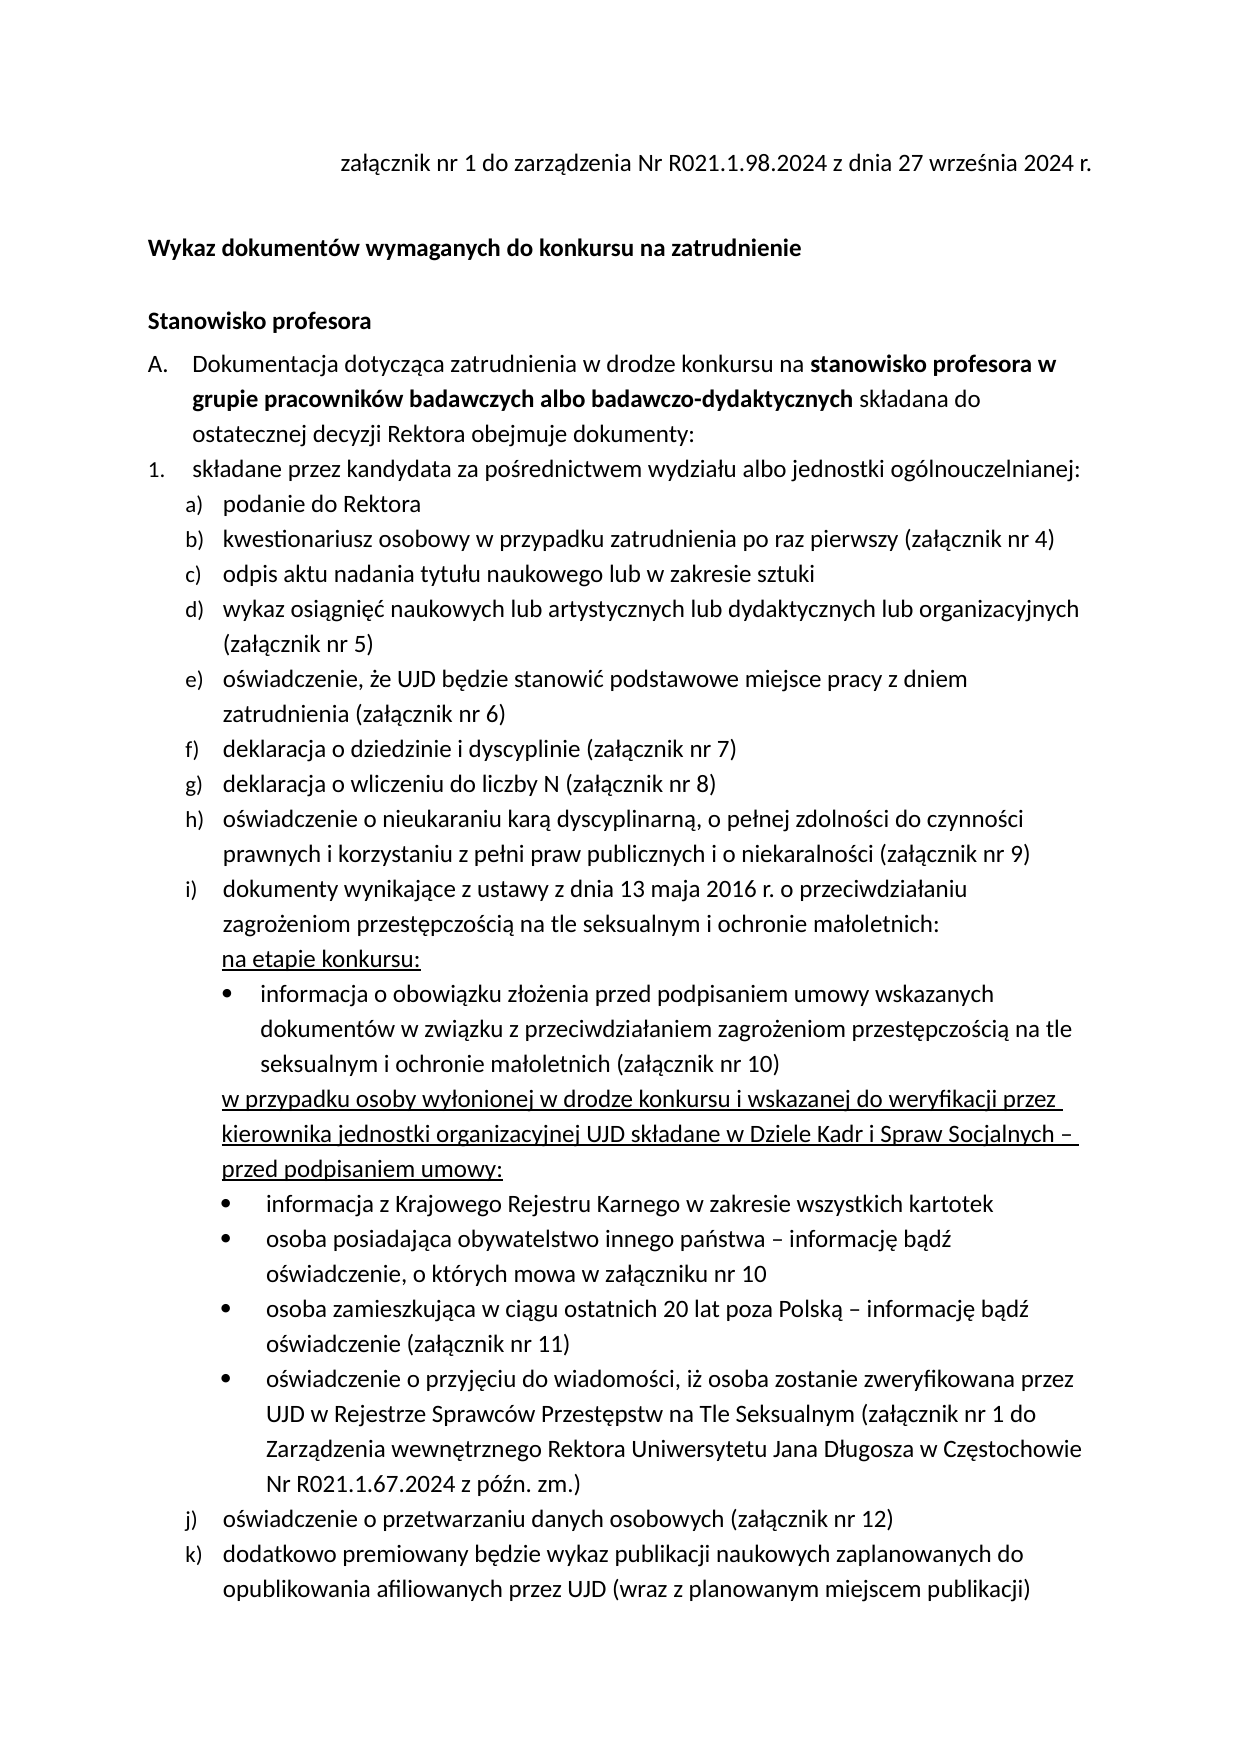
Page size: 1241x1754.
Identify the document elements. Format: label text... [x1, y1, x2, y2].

list deklaracja o dziedzinie i dyscyplinie (załącznik nr 7) [185, 733, 1093, 764]
list Dokumentacja dotycząca zatrudnienia w drodze konkursu na stanowisko profesora w grupie pracowników badawczych albo badawczo-dydaktycznych składana do ostatecznej decyzji Rektora obejmuje dokumenty: [148, 348, 1093, 449]
list informacja o obowiązku złożenia przed podpisaniem umowy wskazanych dokumentów w związku z przeciwdziałaniem zagrożeniom przestępczością na tle seksualnym i ochronie małoletnich (załącznik nr 10) [223, 978, 1093, 1079]
list informacja z Krajowego Rejestru Karnego w zakresie wszystkich kartotek [221, 1188, 1093, 1219]
list oświadczenie o przyjęciu do wiadomości, iż osoba zostanie zweryfikowana przez UJD w Rejestrze Sprawców Przestępstw na Tle Seksualnym (załącznik nr 1 do Zarządzenia wewnętrznego Rektora Uniwersytetu Jana Długosza w Częstochowie Nr R021.1.67.2024 z późn. zm.) [221, 1363, 1093, 1499]
text załącznik nr 1 do zarządzenia Nr R021.1.98.2024 z dnia 27 września 2024 r. [148, 148, 1093, 178]
subtitle Wykaz dokumentów wymaganych do konkursu na zatrudnienie [148, 233, 1093, 263]
list podanie do Rektora [185, 488, 1093, 519]
list dodatkowo premiowany będzie wykaz publikacji naukowych zaplanowanych do opublikowania afiliowanych przez UJD (wraz z planowanym miejscem publikacji) [185, 1538, 1093, 1604]
text na etapie konkursu: [221, 943, 1093, 974]
list składane przez kandydata za pośrednictwem wydziału albo jednostki ogólnouczelnianej: [148, 453, 1093, 484]
list wykaz osiągnięć naukowych lub artystycznych lub dydaktycznych lub organizacyjnych (załącznik nr 5) [185, 593, 1093, 659]
list oświadczenie o przetwarzaniu danych osobowych (załącznik nr 12) [185, 1503, 1093, 1534]
list kwestionariusz osobowy w przypadku zatrudnienia po raz pierwszy (załącznik nr 4) [185, 523, 1093, 554]
list oświadczenie o nieukaraniu karą dyscyplinarną, o pełnej zdolności do czynności prawnych i korzystaniu z pełni praw publicznych i o niekaralności (załącznik nr 9) [185, 803, 1093, 869]
list osoba zamieszkująca w ciągu ostatnich 20 lat poza Polską – informację bądź oświadczenie (załącznik nr 11) [221, 1293, 1093, 1359]
list osoba posiadająca obywatelstwo innego państwa – informację bądź oświadczenie, o których mowa w załączniku nr 10 [221, 1223, 1093, 1289]
list odpis aktu nadania tytułu naukowego lub w zakresie sztuki [185, 558, 1093, 589]
list deklaracja o wliczeniu do liczby N (załącznik nr 8) [185, 768, 1093, 799]
list oświadczenie, że UJD będzie stanowić podstawowe miejsce pracy z dniem zatrudnienia (załącznik nr 6) [185, 663, 1093, 729]
list dokumenty wynikające z ustawy z dnia 13 maja 2016 r. o przeciwdziałaniu zagrożeniom przestępczością na tle seksualnym i ochronie małoletnich: [185, 873, 1093, 939]
subtitle Stanowisko profesora [148, 305, 1093, 336]
text w przypadku osoby wyłonionej w drodze konkursu i wskazanej do weryfikacji przez kierownika jednostki organizacyjnej UJD składane w Dziele Kadr i Spraw Socjalnych – przed podpisaniem umowy: [221, 1083, 1093, 1184]
